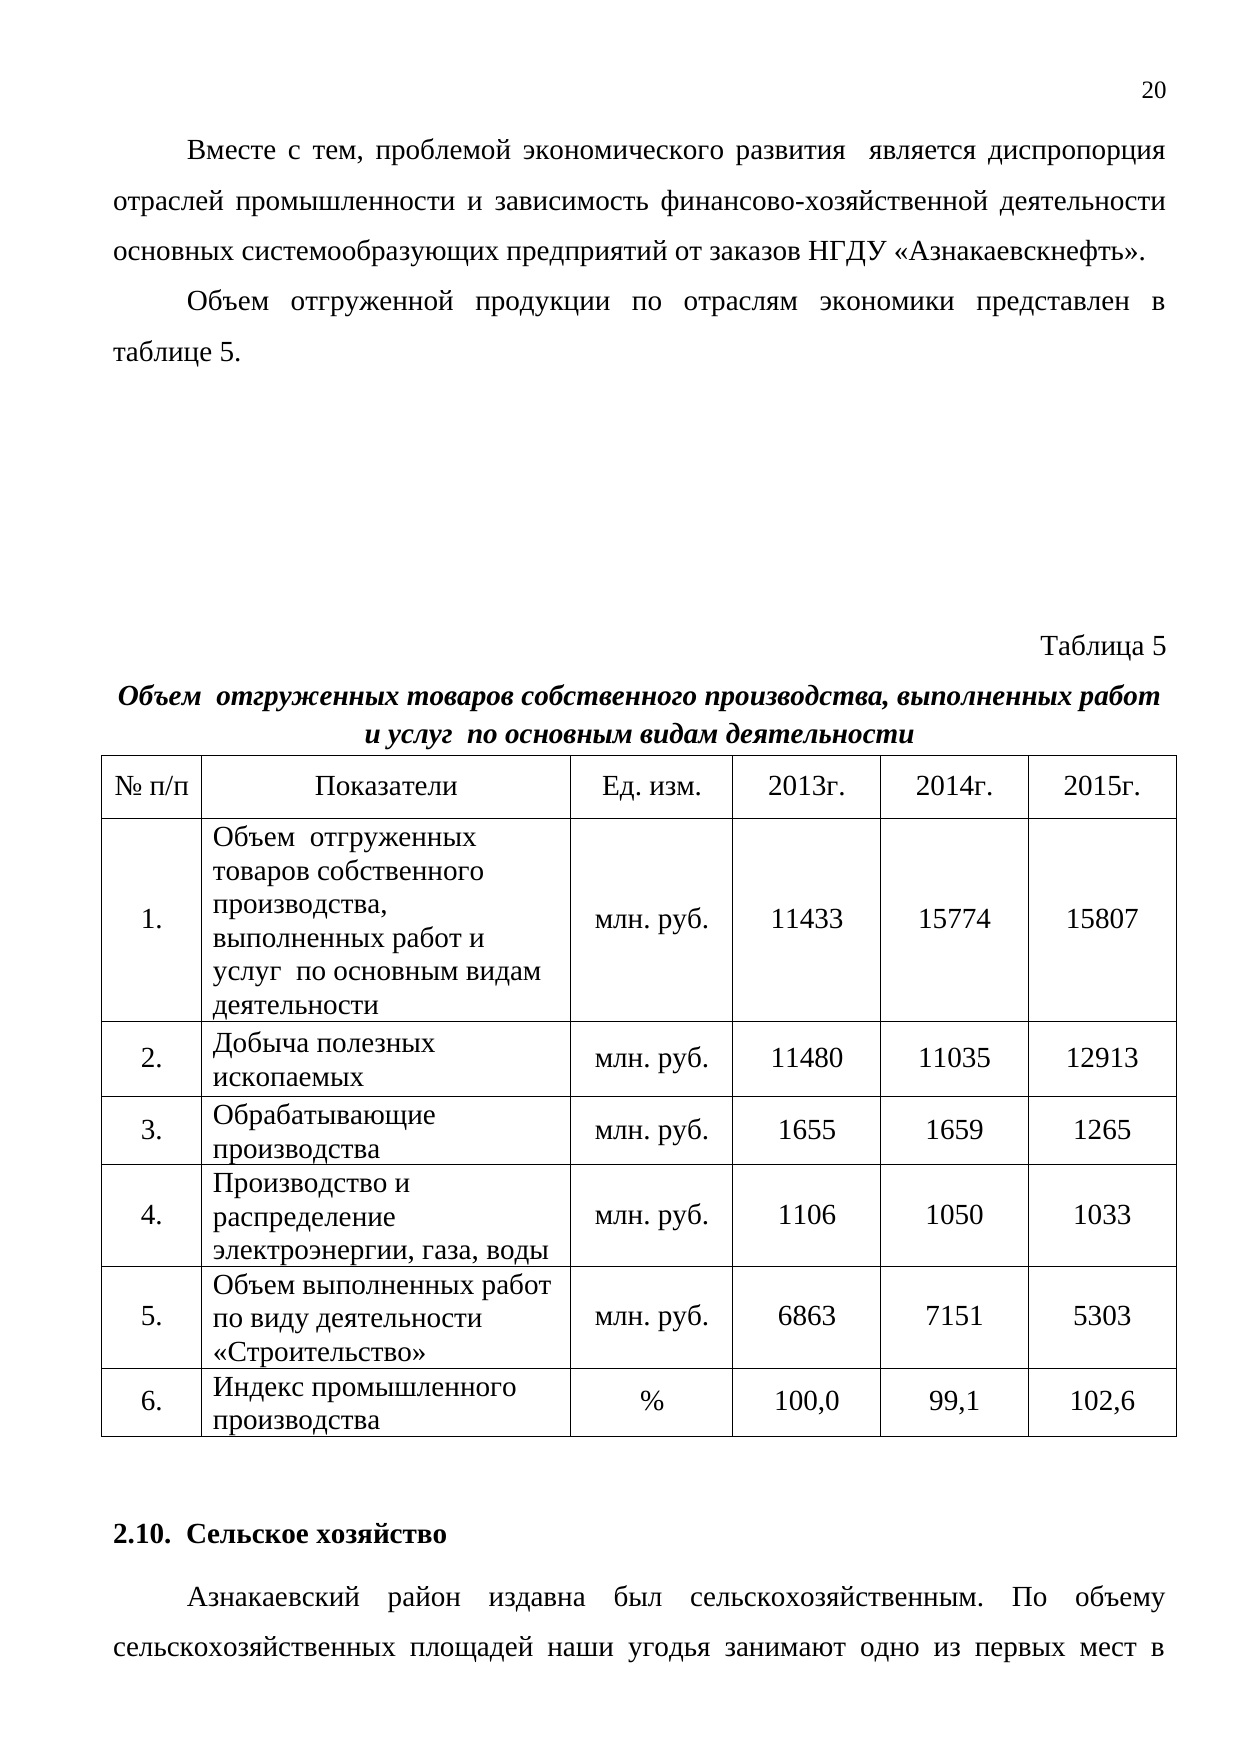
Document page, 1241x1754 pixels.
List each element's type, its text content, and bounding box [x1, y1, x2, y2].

table_header 2013г. [733, 756, 880, 818]
table_cell 6863 [733, 1267, 880, 1368]
table_cell млн. руб. [571, 1165, 732, 1266]
table_cell 1106 [733, 1165, 880, 1266]
table_cell Добыча полезных ископаемых [202, 1022, 570, 1096]
table_cell 6. [102, 1369, 201, 1436]
table_cell 2. [102, 1022, 201, 1096]
table_cell 1033 [1029, 1165, 1176, 1266]
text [113, 1579, 1166, 1663]
table_header № п/п [102, 756, 201, 818]
table_cell млн. руб. [571, 1022, 732, 1096]
subtitle 2.10. Сельское хозяйство [113, 1516, 1166, 1550]
table_cell млн. руб. [571, 819, 732, 1021]
table_header 2015г. [1029, 756, 1176, 818]
table_header 2014г. [881, 756, 1028, 818]
table_cell % [571, 1369, 732, 1436]
table_cell 1659 [881, 1097, 1028, 1164]
table_cell 4. [102, 1165, 201, 1266]
text Объем отгруженной продукции по отраслям экономики представлен в таблице 5. [113, 283, 1166, 367]
text Вместе с тем, проблемой экономического развития является диспропорция отраслей промышленности и зависимость финансово-хозяйственной деятельности основных системообразующих предприятий от заказов НГДУ «Азнакаевскнефть». [113, 132, 1166, 267]
table_cell 100,0 [733, 1369, 880, 1436]
table_cell 1655 [733, 1097, 880, 1164]
table_cell млн. руб. [571, 1097, 732, 1164]
table_cell 1. [102, 819, 201, 1021]
table_cell 7151 [881, 1267, 1028, 1368]
table_cell 99,1 [881, 1369, 1028, 1436]
table_cell 15807 [1029, 819, 1176, 1021]
table_cell 1050 [881, 1165, 1028, 1266]
table_cell 11035 [881, 1022, 1028, 1096]
table_cell Объем отгруженных товаров собственного производства, выполненных работ и услуг по основным видам деятельности [202, 819, 570, 1021]
table_cell млн. руб. [571, 1267, 732, 1368]
table_cell 1265 [1029, 1097, 1176, 1164]
table_cell 11433 [733, 819, 880, 1021]
table_cell 5. [102, 1267, 201, 1368]
table_cell Объем выполненных работ по виду деятельности «Строительство» [202, 1267, 570, 1368]
table_cell 102,6 [1029, 1369, 1176, 1436]
table_header Показатели [202, 756, 570, 818]
text Объем отгруженных товаров собственного производства, выполненных работ и услуг по основным видам деятельности [113, 678, 1166, 750]
table_cell Обрабатывающие производства [202, 1097, 570, 1164]
table_cell 15774 [881, 819, 1028, 1021]
table_cell 12913 [1029, 1022, 1176, 1096]
text Таблица 5 [113, 628, 1166, 661]
table_cell Индекс промышленного производства [202, 1369, 570, 1436]
table_cell 5303 [1029, 1267, 1176, 1368]
table_header Ед. изм. [571, 756, 732, 818]
table_cell 3. [102, 1097, 201, 1164]
table_cell Производство и распределение электроэнергии, газа, воды [202, 1165, 570, 1266]
table_cell 11480 [733, 1022, 880, 1096]
